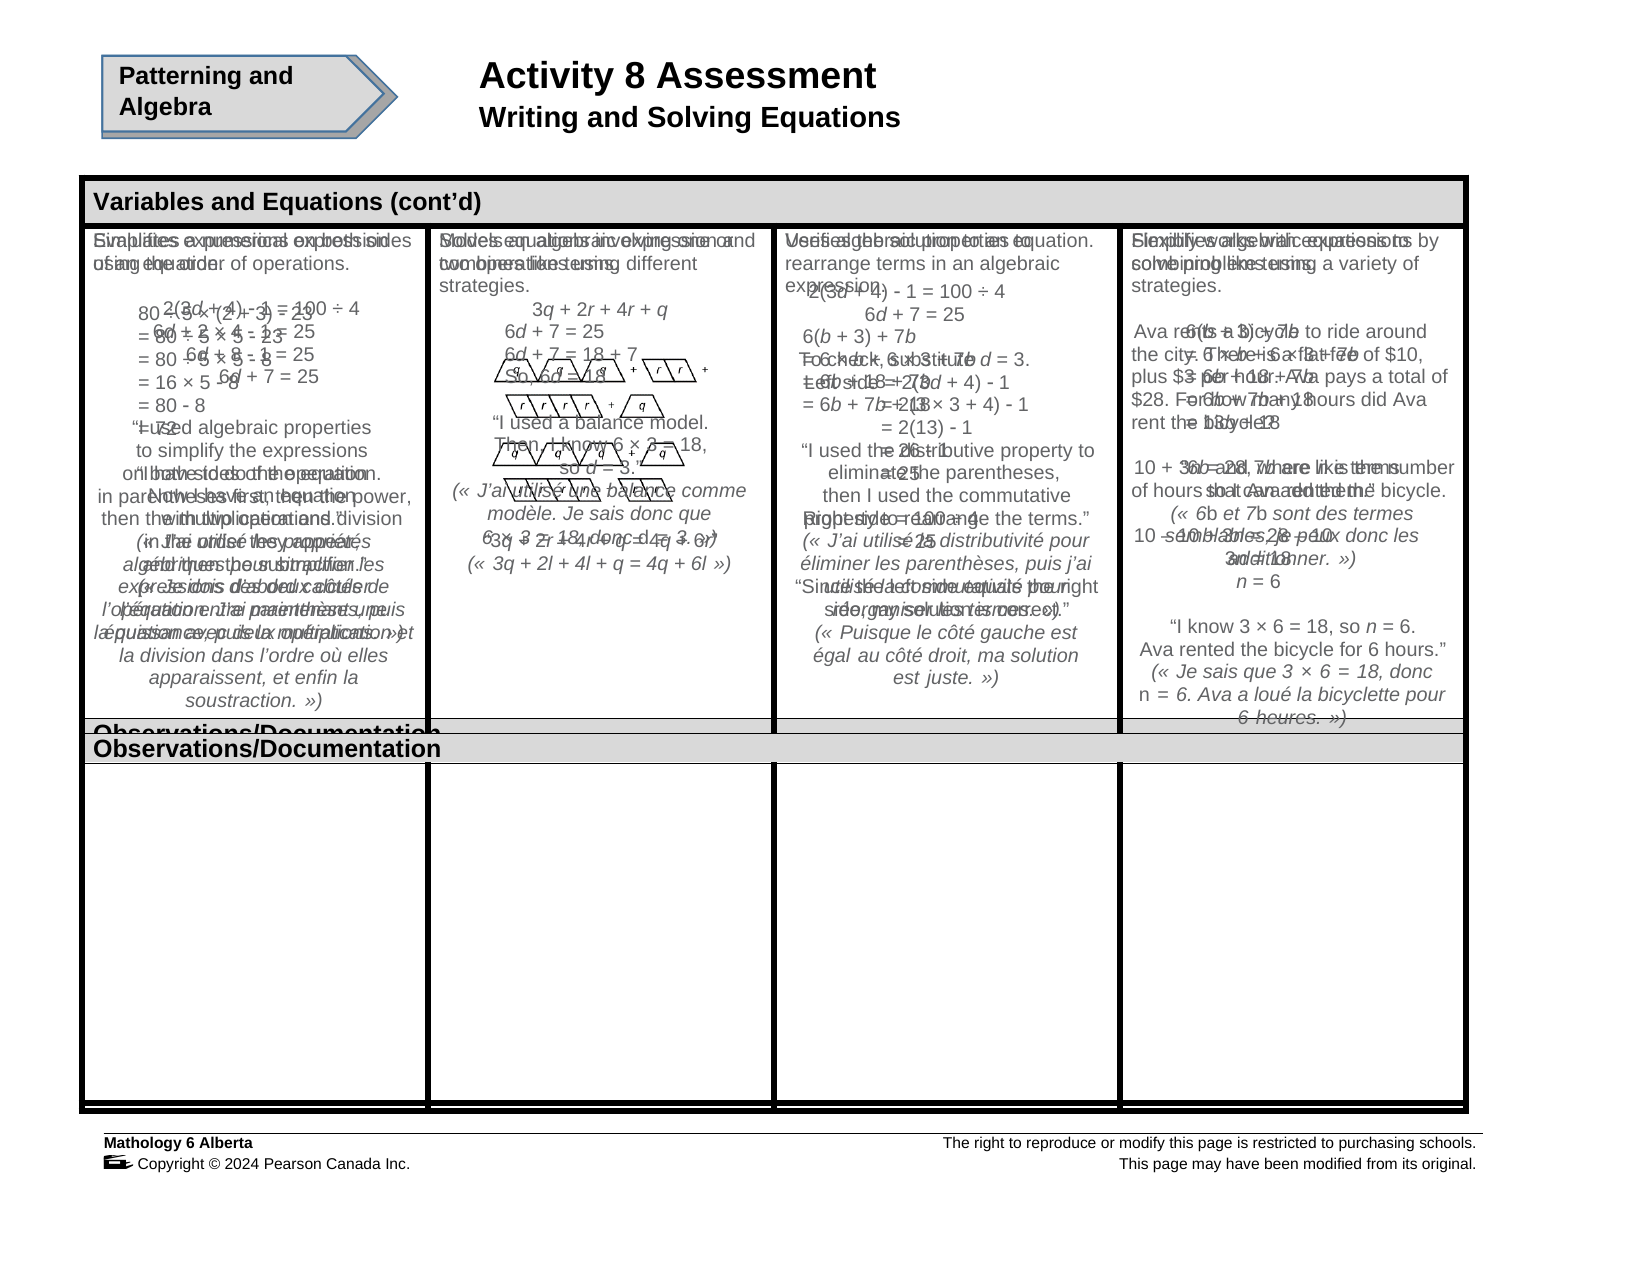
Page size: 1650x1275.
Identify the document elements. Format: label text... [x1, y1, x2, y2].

table_cell Simplifies expressions on both sides of an equation. 2(3d + 4) 1 = 100 ÷ 4 6d + 2 × 4 1 = 25 6d + 8 1 = 25 6d + 7 = 25 “I used algebraic properties to simplify the expressions on both sides of the equation. Now I have an equation with two operations.” (« J’ai utilisé les propriétés algébriques pour simplifier les expressions des deux côtés de l’équation. J’ai maintenant une équation avec deux opérations. ») [85, 229, 425, 733]
table_cell Observations/Documentation [85, 734, 1463, 762]
picture [103, 1155, 134, 1169]
table_header Variables and Equations (cont’d) [85, 181, 1463, 223]
table_cell [777, 764, 1117, 1100]
table_cell [85, 764, 425, 1100]
table_cell [431, 764, 771, 1100]
table_cell Flexibly works with equations to solve problems using a variety of strategies. Ava rents a bicycle to ride around the city. There is a flat fee of $10, plus $3 per hour. Ava pays a total of $28. For how many hours did Ava rent the bicycle? 10 + 3n = 28, where n is the number of hours that Ava rented the bicycle. 10 – 10 + 3n = 28 – 10 3n = 18 n = 6 “I know 3 × 6 = 18, so n = 6. Ava rented the bicycle for 6 hours.” (« Je sais que 3 × 6 = 18, donc n = 6. Ava a loué la bicyclette pour 6 heures. ») [1123, 229, 1463, 733]
table_cell Verifies the solution to an equation. 2(3d + 4) 1 = 100 ÷ 4 6d + 7 = 25 To check, substitute d = 3. Left side = 2(3d + 4) 1 = 2(3 × 3 + 4) 1 = 2(13) 1 = 26 1 = 25 Right side = 100 ÷ 4 = 25 “Since the left side equals the right side, my solution is correct.” (« Puisque le côté gauche est égal au côté droit, ma solution est juste. ») [777, 229, 1117, 733]
table_cell Solves equations involving one or two operations using different strategies. 6d + 7 = 25 6d + 7 = 18 + 7 So, 6d = 18 “I used a balance model. Then, I know 6 × 3 = 18, so d = 3.” (« J’ai utilisé une balance comme modèle. Je sais donc que 6 × 3 = 18, donc d = 3. ») [431, 229, 771, 733]
table_cell [1123, 764, 1463, 1100]
